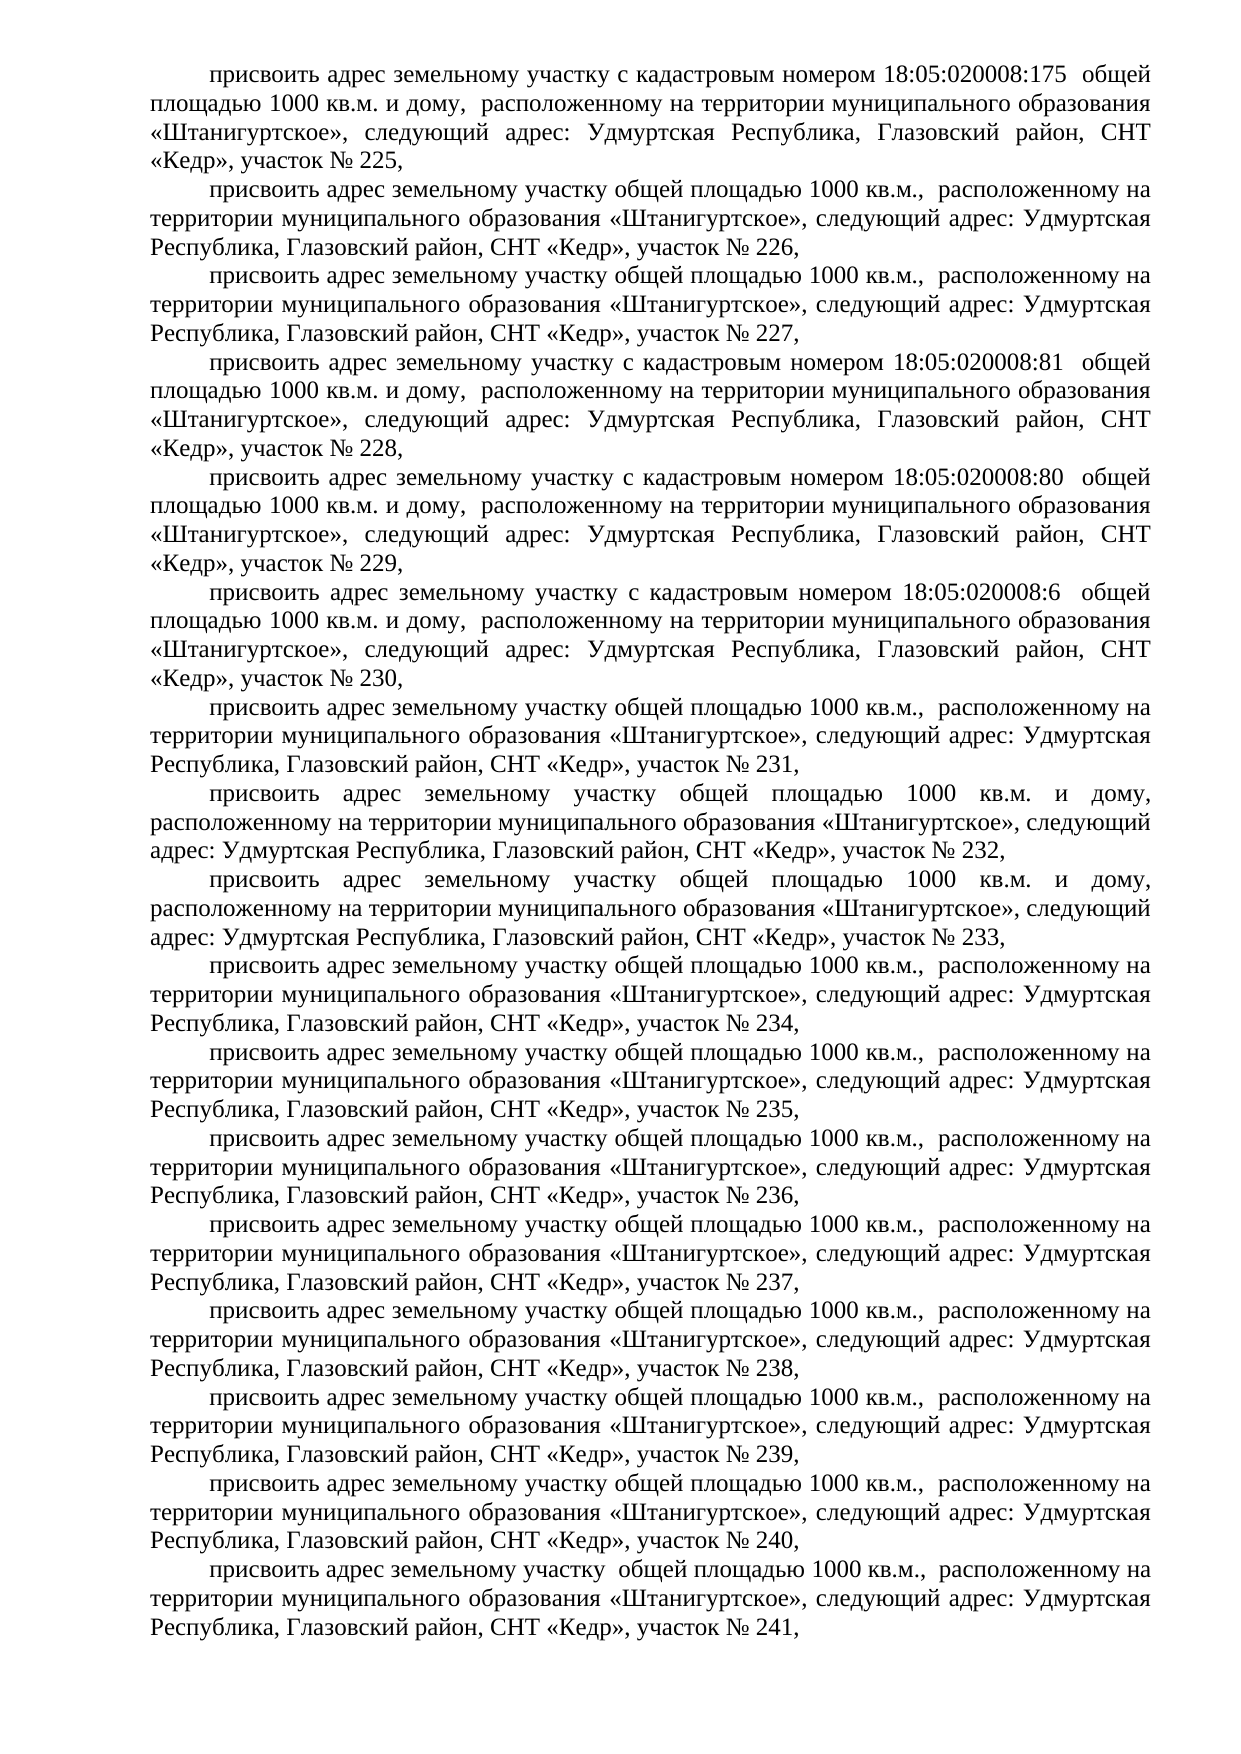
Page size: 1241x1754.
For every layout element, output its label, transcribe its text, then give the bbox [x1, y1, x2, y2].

text присвоить адрес земельному участку общей площадью 1000 кв.м., расположенному на территории муниципального образования «Штанигуртское», следующий адрес: Удмуртская Республика, Глазовский район, СНТ «Кедр», участок № 231, [150, 692, 1152, 778]
text присвоить адрес земельному участку общей площадью 1000 кв.м., расположенному на территории муниципального образования «Штанигуртское», следующий адрес: Удмуртская Республика, Глазовский район, СНТ «Кедр», участок № 241, [150, 1554, 1152, 1640]
text присвоить адрес земельному участку с кадастровым номером 18:05:020008:175 общей площадью 1000 кв.м. и дому, расположенному на территории муниципального образования «Штанигуртское», следующий адрес: Удмуртская Республика, Глазовский район, СНТ «Кедр», участок № 225, [150, 59, 1152, 174]
text присвоить адрес земельному участку общей площадью 1000 кв.м., расположенному на территории муниципального образования «Штанигуртское», следующий адрес: Удмуртская Республика, Глазовский район, СНТ «Кедр», участок № 238, [150, 1295, 1152, 1382]
text присвоить адрес земельному участку с кадастровым номером 18:05:020008:80 общей площадью 1000 кв.м. и дому, расположенному на территории муниципального образования «Штанигуртское», следующий адрес: Удмуртская Республика, Глазовский район, СНТ «Кедр», участок № 229, [150, 462, 1152, 577]
text присвоить адрес земельному участку общей площадью 1000 кв.м., расположенному на территории муниципального образования «Штанигуртское», следующий адрес: Удмуртская Республика, Глазовский район, СНТ «Кедр», участок № 240, [150, 1468, 1152, 1554]
text присвоить адрес земельному участку общей площадью 1000 кв.м. и дому, расположенному на территории муниципального образования «Штанигуртское», следующий адрес: Удмуртская Республика, Глазовский район, СНТ «Кедр», участок № 233, [150, 864, 1152, 950]
text присвоить адрес земельному участку с кадастровым номером 18:05:020008:6 общей площадью 1000 кв.м. и дому, расположенному на территории муниципального образования «Штанигуртское», следующий адрес: Удмуртская Республика, Глазовский район, СНТ «Кедр», участок № 230, [150, 577, 1152, 692]
text присвоить адрес земельному участку общей площадью 1000 кв.м., расположенному на территории муниципального образования «Штанигуртское», следующий адрес: Удмуртская Республика, Глазовский район, СНТ «Кедр», участок № 239, [150, 1382, 1152, 1468]
text присвоить адрес земельному участку общей площадью 1000 кв.м., расположенному на территории муниципального образования «Штанигуртское», следующий адрес: Удмуртская Республика, Глазовский район, СНТ «Кедр», участок № 237, [150, 1209, 1152, 1295]
text присвоить адрес земельному участку общей площадью 1000 кв.м., расположенному на территории муниципального образования «Штанигуртское», следующий адрес: Удмуртская Республика, Глазовский район, СНТ «Кедр», участок № 226, [150, 174, 1152, 260]
text присвоить адрес земельному участку общей площадью 1000 кв.м., расположенному на территории муниципального образования «Штанигуртское», следующий адрес: Удмуртская Республика, Глазовский район, СНТ «Кедр», участок № 235, [150, 1037, 1152, 1123]
text присвоить адрес земельному участку общей площадью 1000 кв.м., расположенному на территории муниципального образования «Штанигуртское», следующий адрес: Удмуртская Республика, Глазовский район, СНТ «Кедр», участок № 234, [150, 950, 1152, 1037]
text присвоить адрес земельному участку с кадастровым номером 18:05:020008:81 общей площадью 1000 кв.м. и дому, расположенному на территории муниципального образования «Штанигуртское», следующий адрес: Удмуртская Республика, Глазовский район, СНТ «Кедр», участок № 228, [150, 347, 1152, 462]
text присвоить адрес земельному участку общей площадью 1000 кв.м., расположенному на территории муниципального образования «Штанигуртское», следующий адрес: Удмуртская Республика, Глазовский район, СНТ «Кедр», участок № 236, [150, 1123, 1152, 1209]
text присвоить адрес земельному участку общей площадью 1000 кв.м. и дому, расположенному на территории муниципального образования «Штанигуртское», следующий адрес: Удмуртская Республика, Глазовский район, СНТ «Кедр», участок № 232, [150, 778, 1152, 864]
text присвоить адрес земельному участку общей площадью 1000 кв.м., расположенному на территории муниципального образования «Штанигуртское», следующий адрес: Удмуртская Республика, Глазовский район, СНТ «Кедр», участок № 227, [150, 260, 1152, 347]
